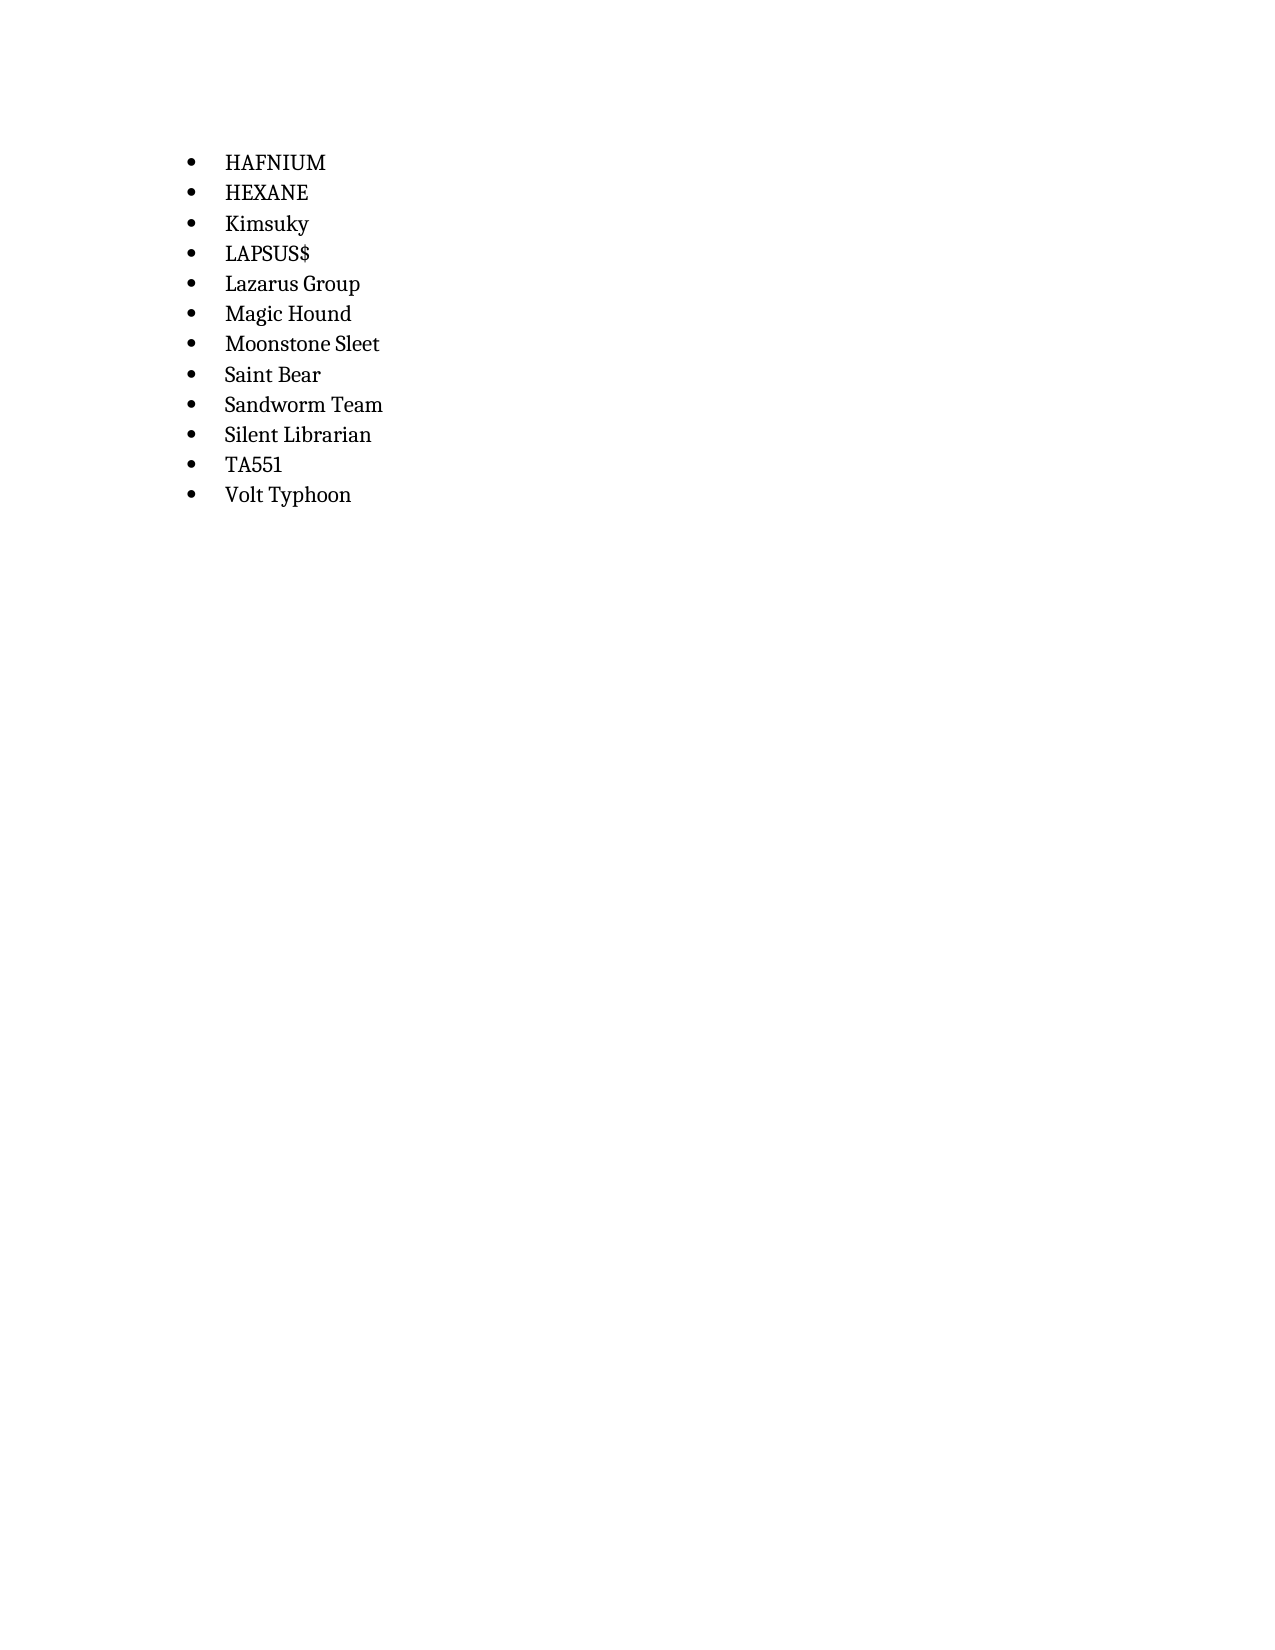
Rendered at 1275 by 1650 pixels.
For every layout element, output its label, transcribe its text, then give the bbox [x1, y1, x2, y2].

list HAFNIUM [187, 150, 1087, 176]
list Lazarus Group [187, 271, 1087, 297]
list Magic Hound [187, 301, 1087, 327]
list TA551 [187, 452, 1087, 478]
list Silent Librarian [187, 422, 1087, 448]
list Sandworm Team [187, 392, 1087, 418]
list Volt Typhoon [187, 482, 1087, 509]
list Kimsuky [187, 210, 1087, 237]
list Saint Bear [187, 361, 1087, 388]
list HEXANE [187, 180, 1087, 207]
list LAPSUS$ [187, 241, 1087, 267]
list Moonstone Sleet [187, 331, 1087, 358]
